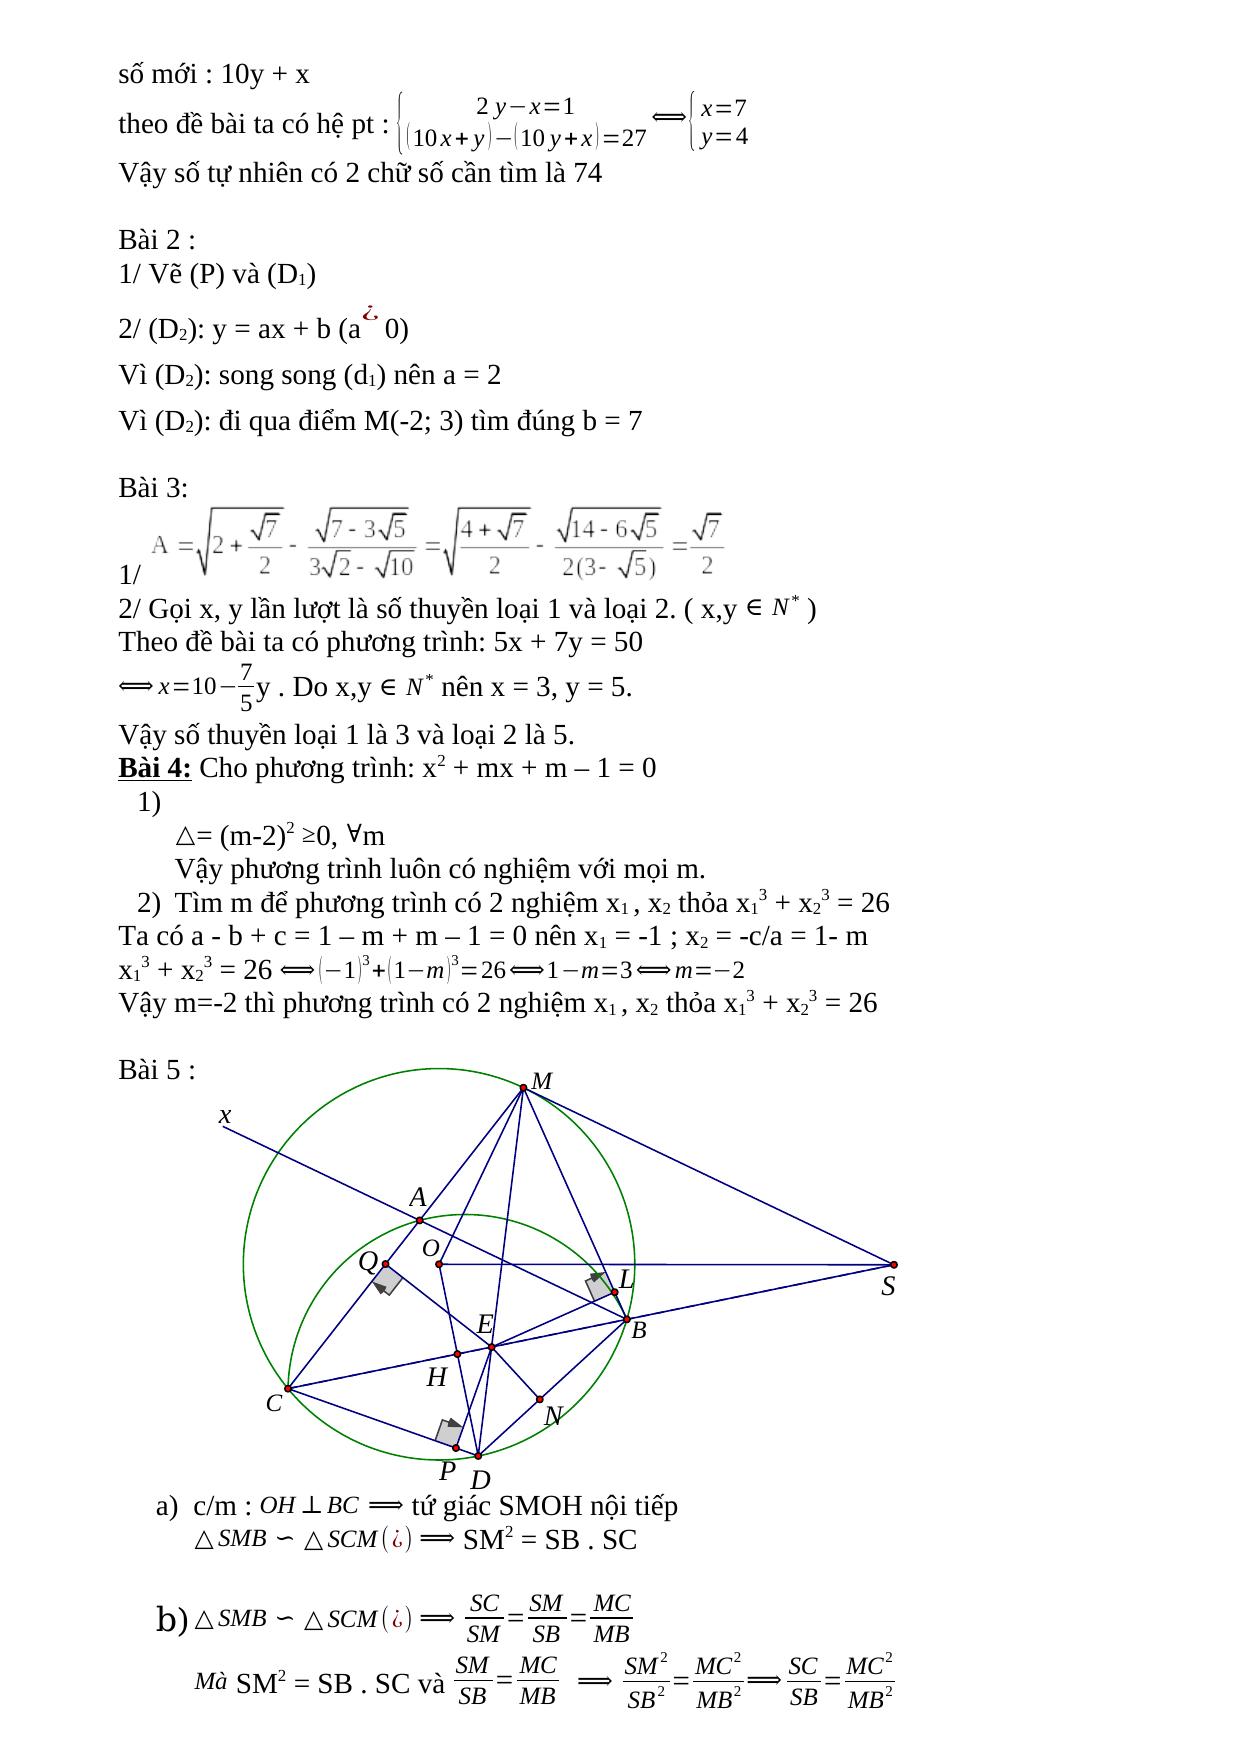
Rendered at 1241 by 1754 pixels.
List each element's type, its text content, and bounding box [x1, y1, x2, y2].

text Bài 4: Cho phương trình: x2 + mx + m – 1 = 0 [118, 751, 1122, 784]
text = (m-2)2 0, m [174, 818, 1122, 851]
text theo đề bài ta có hệ pt : [118, 90, 1122, 155]
text 2/ Gọi x, y lần lượt là số thuyền loại 1 và loại 2. ( x,y * ) [118, 591, 1122, 624]
text Bài 2 : [118, 222, 1122, 256]
text Theo đề bài ta có phương trình: 5x + 7y = 50 [118, 624, 1122, 658]
text Vậy số tự nhiên có 2 chữ số cần tìm là 74 [118, 155, 1122, 189]
text x13 + x23 = 26 [118, 952, 1122, 985]
text Bài 3: [118, 470, 1122, 503]
text 1/ Vẽ (P) và (D1) [118, 256, 1122, 289]
text Bài 5 : [118, 1052, 1122, 1086]
text Vì (D2): đi qua điểm M(-2; 3) tìm đúng b = 7 [118, 403, 1122, 436]
text Vì (D2): song song (d1) nên a = 2 [118, 357, 1122, 390]
text Vậy số thuyền loại 1 là 3 và loại 2 là 5. [118, 717, 1122, 751]
text 2/ (D2): y = ax + b (a0) [118, 302, 1122, 344]
list Tìm m để phương trình có 2 nghiệm x1 , x2 thỏa x13 + x23 = 26 [137, 885, 1122, 918]
list SM2 = SB . SC [193, 1522, 1122, 1556]
text y . Do x,y * nên x = 3, y = 5. [118, 658, 1122, 717]
list c/m : tứ giác SMOH nội tiếp [156, 1488, 1122, 1522]
text Vậy m=-2 thì phương trình có 2 nghiệm x1 , x2 thỏa x13 + x23 = 26 [118, 985, 1122, 1019]
text Ta có a - b + c = 1 – m + m – 1 = 0 nên x1 = -1 ; x2 = -c/a = 1- m [118, 918, 1122, 952]
text 1/ [118, 503, 1122, 591]
text số mới : 10y + x [118, 56, 1122, 90]
text Vậy phương trình luôn có nghiệm với mọi m. [174, 851, 1122, 885]
list SM2 = SB . SC và [193, 1648, 1122, 1714]
